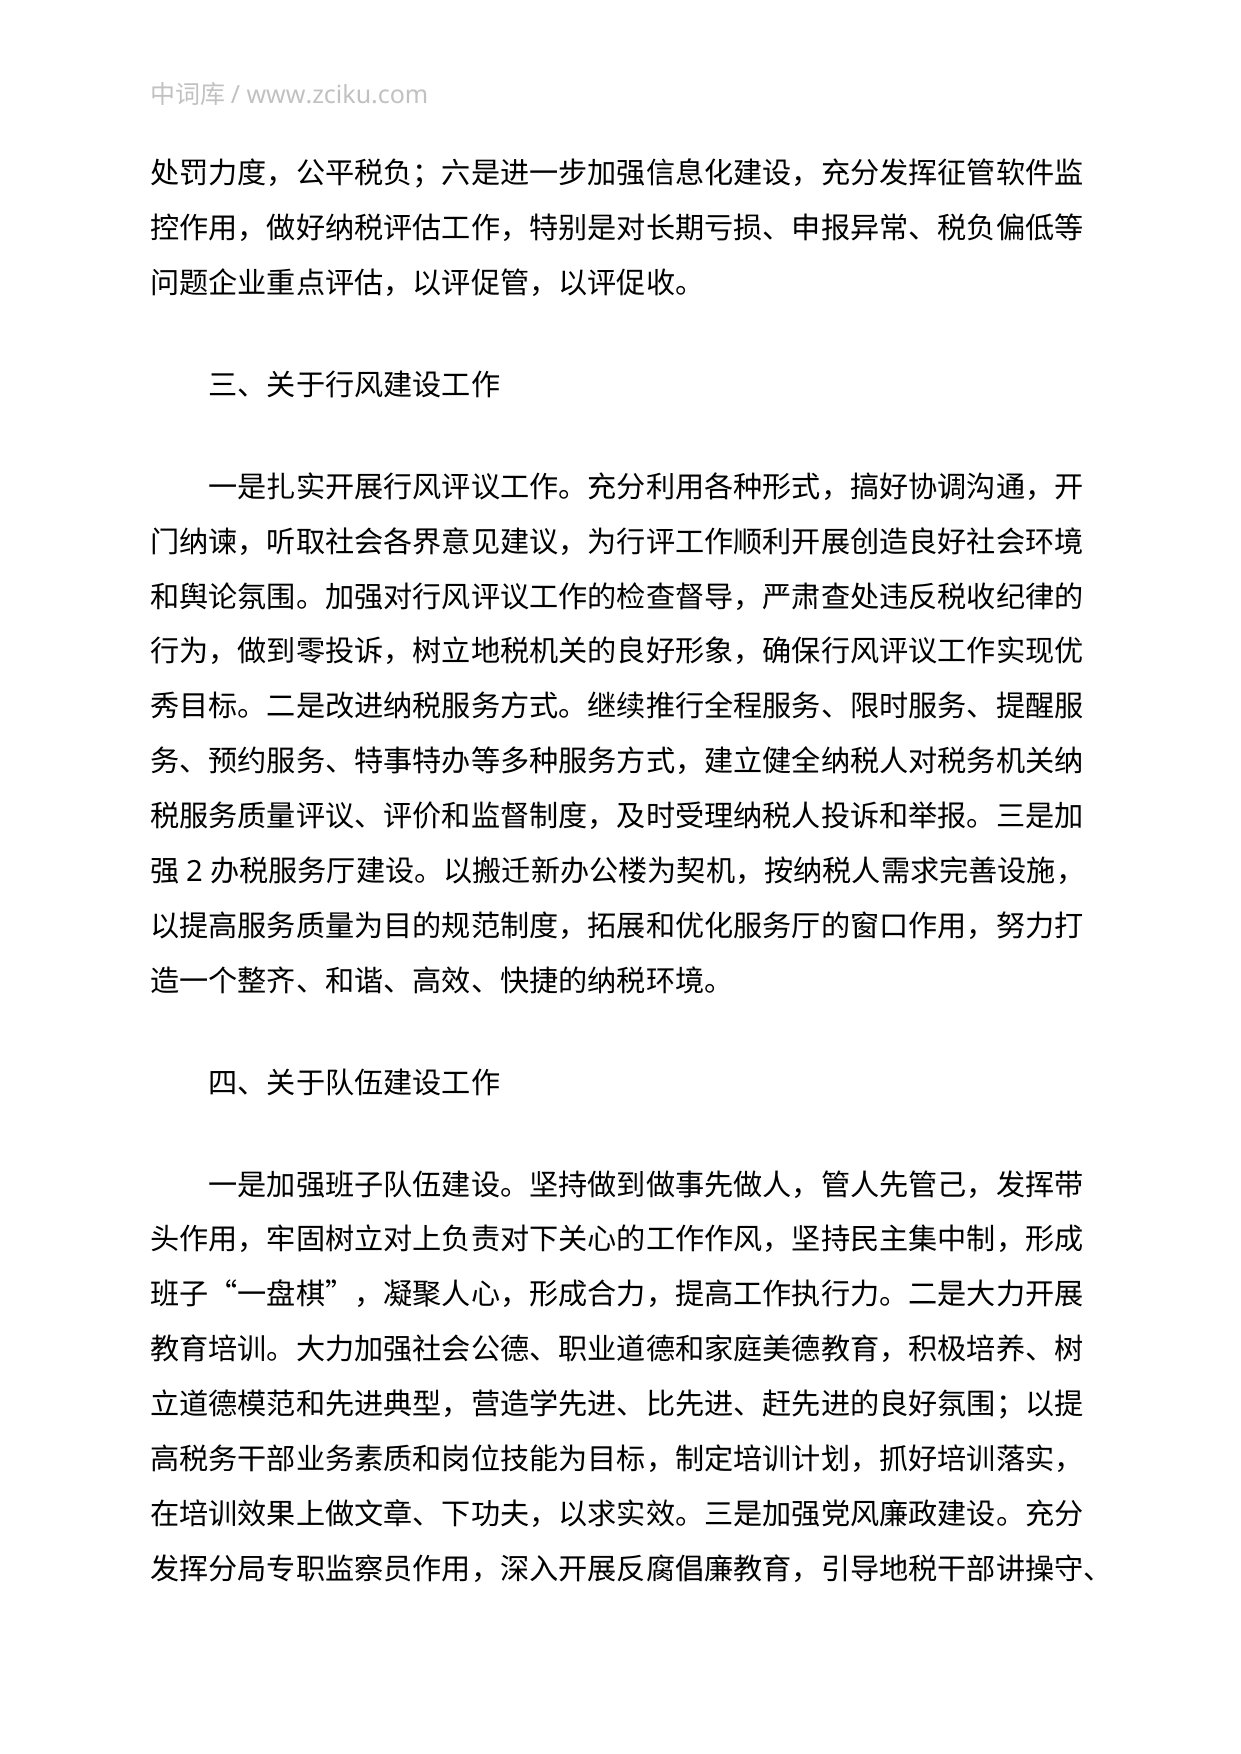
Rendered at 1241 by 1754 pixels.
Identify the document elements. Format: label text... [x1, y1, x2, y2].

text 三、关于行风建设工作 [150, 362, 1090, 404]
text 四、关于队伍建设工作 [150, 1059, 1090, 1102]
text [150, 150, 1090, 302]
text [150, 1161, 1090, 1588]
text 一是扎实开展行风评议工作。充分利用各种形式，搞好协调沟通，开门纳谏，听取社会各界意见建议，为行评工作顺利开展创造良好社会环境和舆论氛围。加强对行风评议工作的检查督导，严肃查处违反税收纪律的行为，做到零投诉，树立地税机关的良好形象，确保行风评议工作实现优秀目标。二是改进纳税服务方式。继续推行全程服务、限时服务、提醒服务、预约服务、特事特办等多种服务方式，建立健全纳税人对税务机关纳税服务质量评议、评价和监督制度，及时受理纳税人投诉和举报。三是加强 2 办税服务厅建设。以搬迁新办公楼为契机，按纳税人需求完善设施，以提高服务质量为目的规范制度，拓展和优化服务厅的窗口作用，努力打造一个整齐、和谐、高效、快捷的纳税环境。 [150, 463, 1090, 1000]
